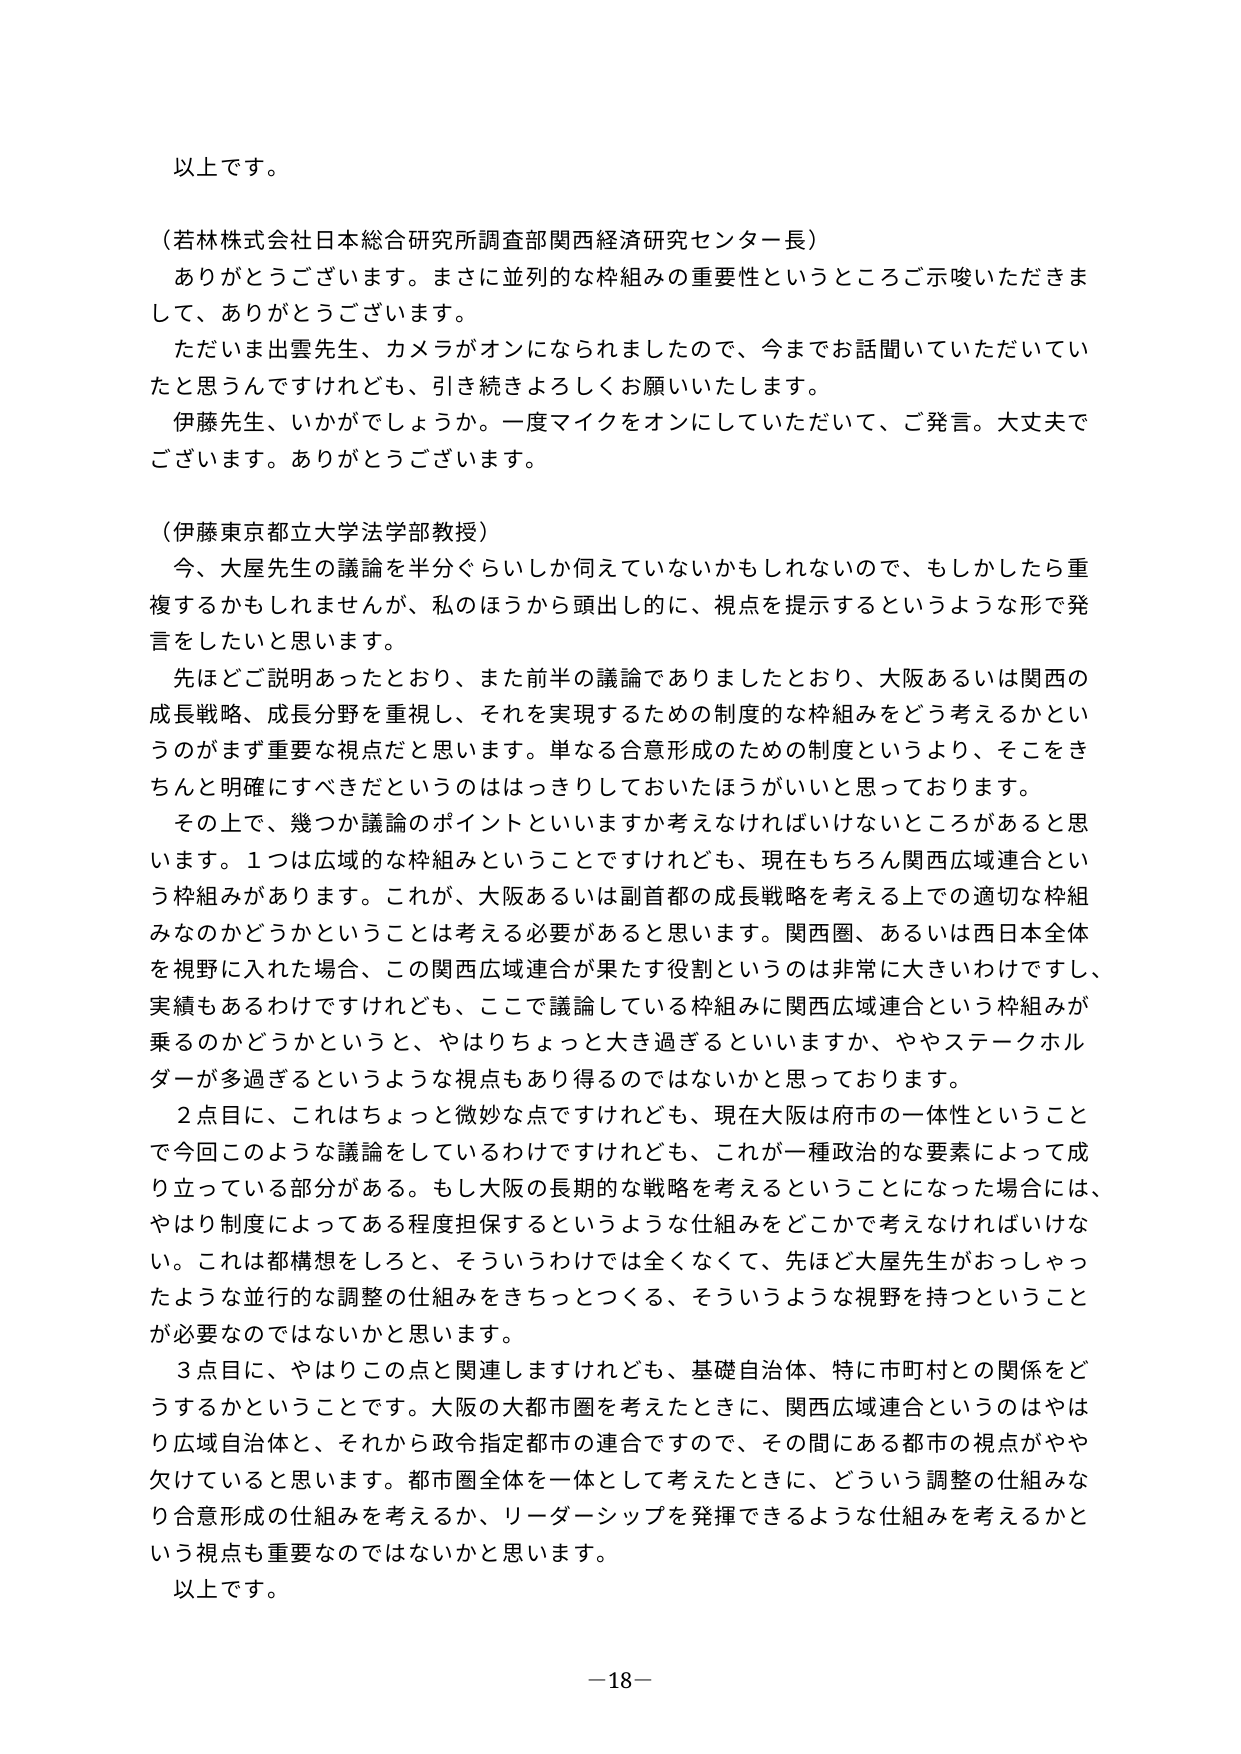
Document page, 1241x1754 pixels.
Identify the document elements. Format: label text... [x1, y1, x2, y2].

text ありがとうございます。まさに並列的な枠組みの重要性というところご示唆いただきまして、ありがとうございます。 [149, 257, 1091, 330]
text その上で、幾つか議論のポイントといいますか考えなければいけないところがあると思います。１つは広域的な枠組みということですけれども、現在もちろん関西広域連合という枠組みがあります。これが、大阪あるいは副首都の成長戦略を考える上での適切な枠組みなのかどうかということは考える必要があると思います。関西圏、あるいは西日本全体を視野に入れた場合、この関西広域連合が果たす役割というのは非常に大きいわけですし、実績もあるわけですけれども、ここで議論している枠組みに関西広域連合という枠組みが乗るのかどうかというと、やはりちょっと大き過ぎるといいますか、ややステークホルダーが多過ぎるというような視点もあり得るのではないかと思っております。 [149, 804, 1091, 1096]
text 先ほどご説明あったとおり、また前半の議論でありましたとおり、大阪あるいは関西の成長戦略、成長分野を重視し、それを実現するための制度的な枠組みをどう考えるかというのがまず重要な視点だと思います。単なる合意形成のための制度というより、そこをきちんと明確にすべきだというのははっきりしておいたほうがいいと思っております。 [149, 658, 1091, 804]
text 以上です。 [149, 1570, 1091, 1606]
text ３点目に、やはりこの点と関連しますけれども、基礎自治体、特に市町村との関係をどうするかということです。大阪の大都市圏を考えたときに、関西広域連合というのはやはり広域自治体と、それから政令指定都市の連合ですので、その間にある都市の視点がやや欠けていると思います。都市圏全体を一体として考えたときに、どういう調整の仕組みなり合意形成の仕組みを考えるか、リーダーシップを発揮できるような仕組みを考えるかという視点も重要なのではないかと思います。 [149, 1351, 1091, 1570]
text 今、大屋先生の議論を半分ぐらいしか伺えていないかもしれないので、もしかしたら重複するかもしれませんが、私のほうから頭出し的に、視点を提示するというような形で発言をしたいと思います。 [149, 549, 1091, 658]
text （若林株式会社日本総合研究所調査部関西経済研究センター長） [149, 221, 1091, 257]
text 以上です。 [149, 148, 1091, 184]
text ２点目に、これはちょっと微妙な点ですけれども、現在大阪は府市の一体性ということで今回このような議論をしているわけですけれども、これが一種政治的な要素によって成り立っている部分がある。もし大阪の長期的な戦略を考えるということになった場合には、やはり制度によってある程度担保するというような仕組みをどこかで考えなければいけない。これは都構想をしろと、そういうわけでは全くなくて、先ほど大屋先生がおっしゃったような並行的な調整の仕組みをきちっとつくる、そういうような視野を持つということが必要なのではないかと思います。 [149, 1096, 1091, 1351]
text （伊藤東京都立大学法学部教授） [149, 512, 1091, 549]
text ただいま出雲先生、カメラがオンになられましたので、今までお話聞いていただいていたと思うんですけれども、引き続きよろしくお願いいたします。 [149, 330, 1091, 403]
text 伊藤先生、いかがでしょうか。一度マイクをオンにしていただいて、ご発言。大丈夫でございます。ありがとうございます。 [149, 403, 1091, 476]
